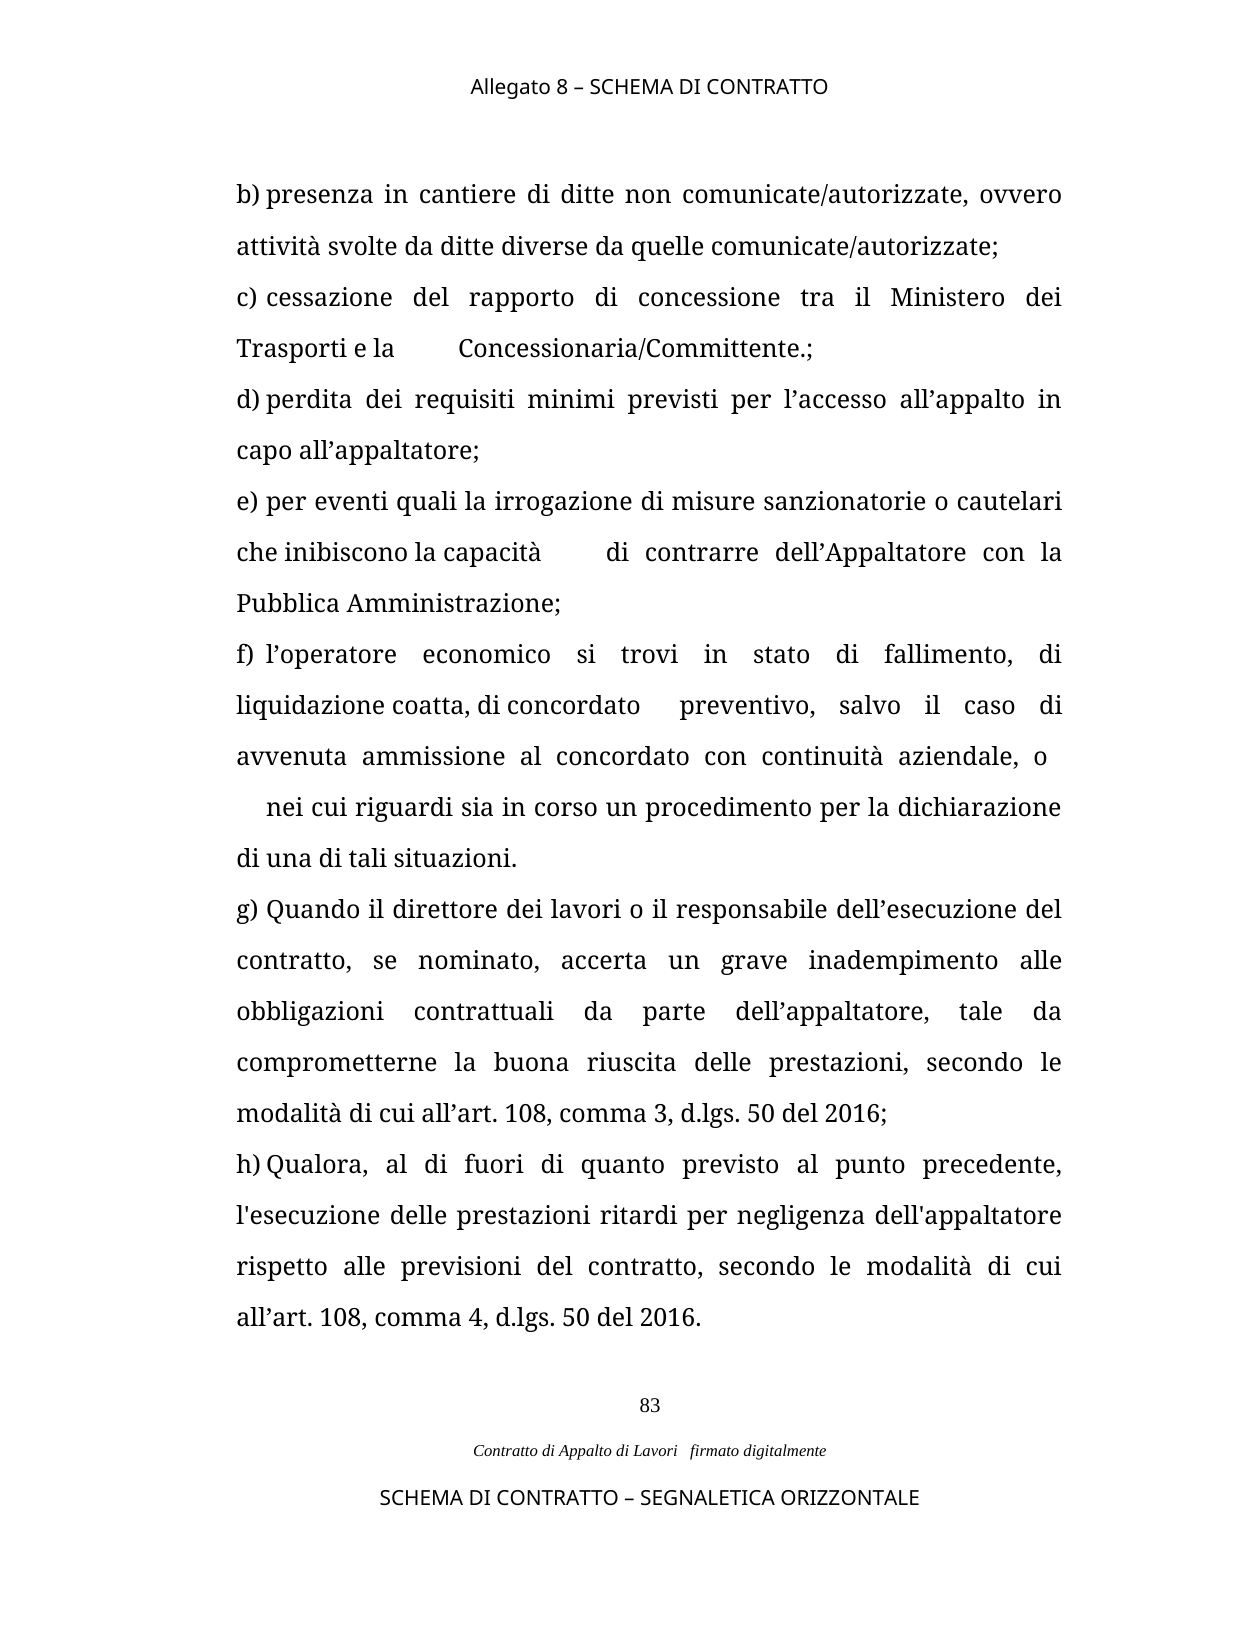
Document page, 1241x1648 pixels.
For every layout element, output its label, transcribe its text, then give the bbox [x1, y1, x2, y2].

text e) per eventi quali la irrogazione di misure sanzionatorie o cautelari che inibiscono la capacità di contrarre dell’Appaltatore con la Pubblica Amministrazione; [236, 483, 1063, 619]
text f) l’operatore economico si trovi in stato di fallimento, di liquidazione coatta, di concordato preventivo, salvo il caso di avvenuta ammissione al concordato con continuità aziendale, o nei cui riguardi sia in corso un procedimento per la dichiarazione di una di tali situazioni. [236, 637, 1063, 875]
text g) Quando il direttore dei lavori o il responsabile dell’esecuzione del contratto, se nominato, accerta un grave inadempimento alle obbligazioni contrattuali da parte dell’appaltatore, tale da comprometterne la buona riuscita delle prestazioni, secondo le modalità di cui all’art. 108, comma 3, d.lgs. 50 del 2016; [236, 892, 1063, 1130]
text b) presenza in cantiere di ditte non comunicate/autorizzate, ovvero attività svolte da ditte diverse da quelle comunicate/autorizzate; [236, 177, 1063, 262]
text d) perdita dei requisiti minimi previsti per l’accesso all’appalto in capo all’appaltatore; [236, 381, 1063, 466]
text h) Qualora, al di fuori di quanto previsto al punto precedente, l'esecuzione delle prestazioni ritardi per negligenza dell'appaltatore rispetto alle previsioni del contratto, secondo le modalità di cui all’art. 108, comma 4, d.lgs. 50 del 2016. [236, 1147, 1063, 1334]
text c) cessazione del rapporto di concessione tra il Ministero dei Trasporti e la Concessionaria/Committente.; [236, 279, 1063, 364]
